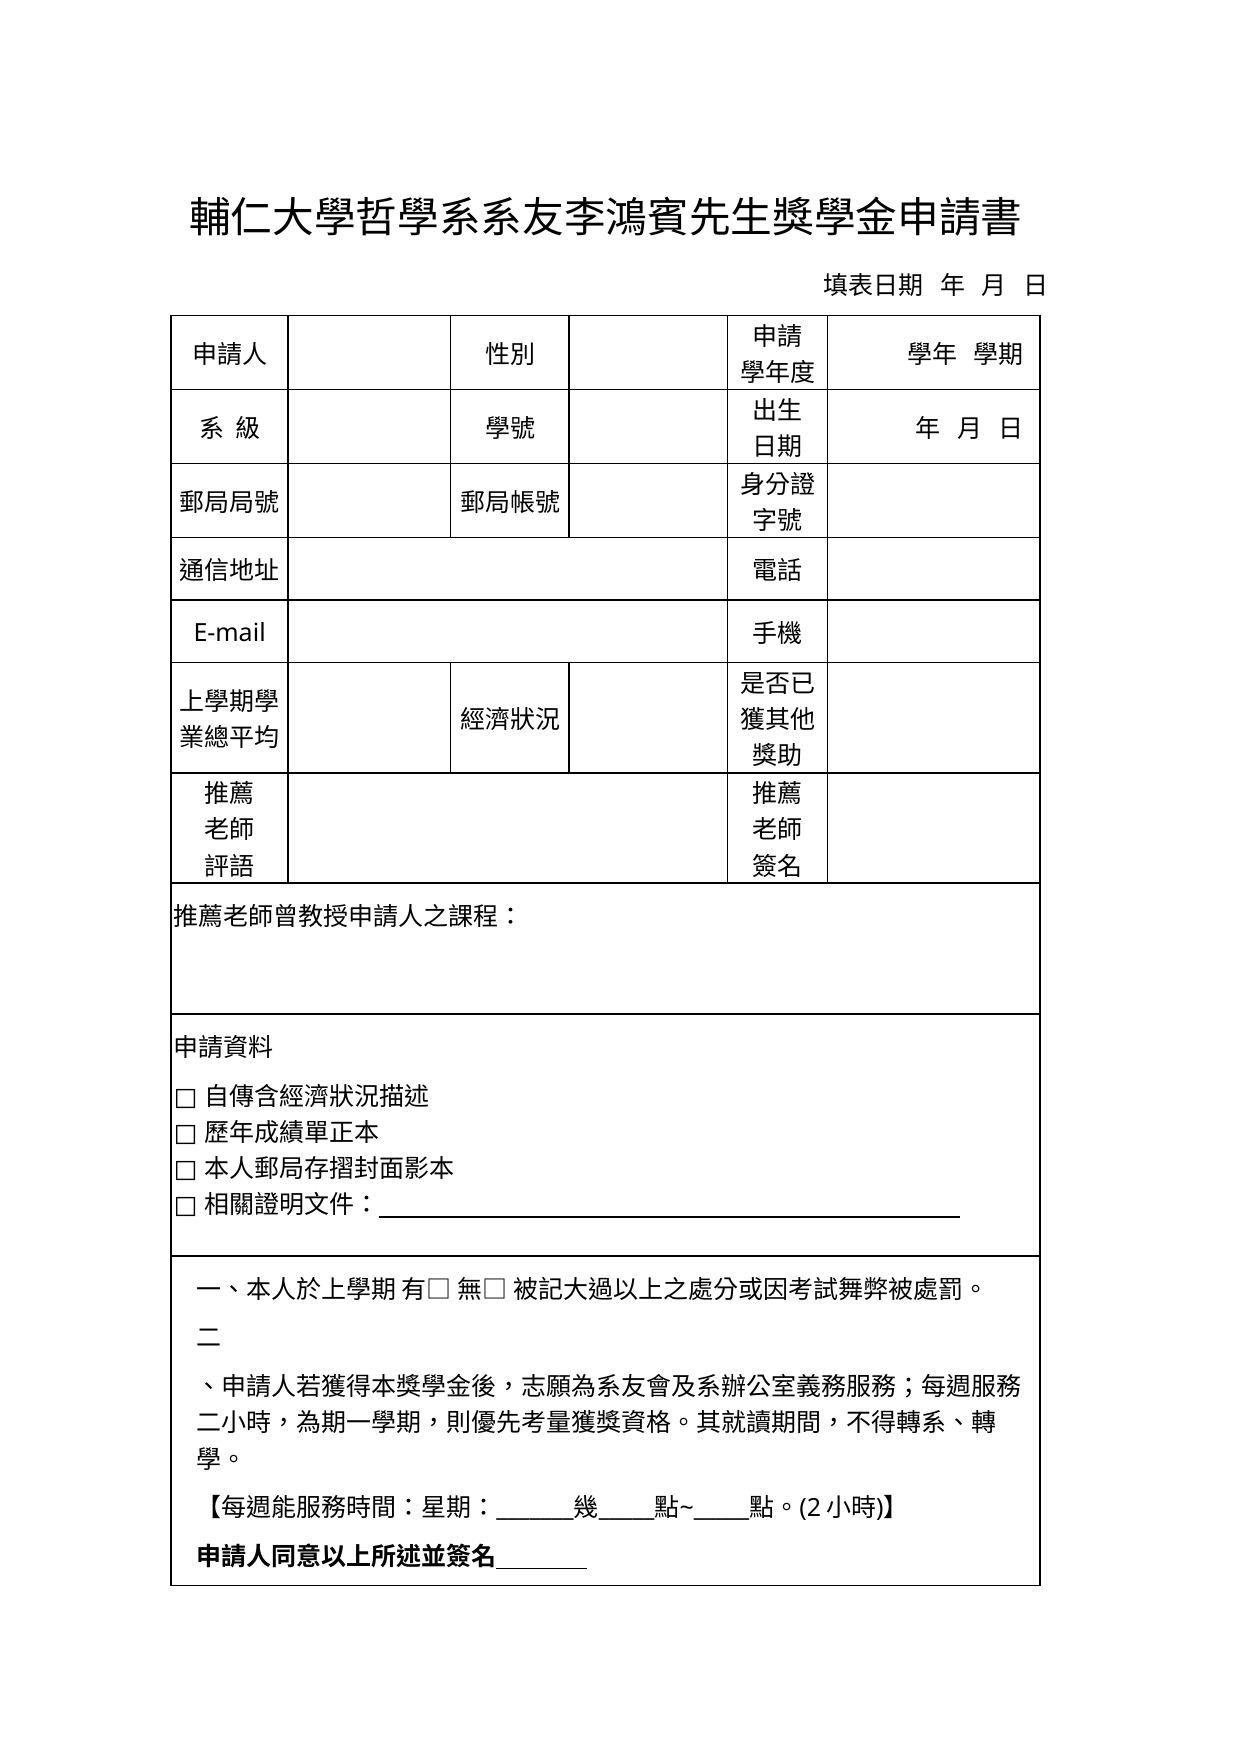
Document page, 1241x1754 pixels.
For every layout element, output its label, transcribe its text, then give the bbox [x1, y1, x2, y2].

table_header 學年 學期 [828, 316, 1039, 388]
text 填表日期 年 月 日 [162, 264, 1048, 302]
table_cell [570, 390, 727, 463]
table_cell [828, 663, 1039, 772]
table_cell [289, 601, 727, 662]
table_header 性別 [451, 316, 568, 388]
table_cell 通信地址 [172, 538, 287, 599]
table_cell [570, 464, 727, 537]
table_cell 郵局局號 [172, 464, 287, 537]
table_cell 學號 [451, 390, 568, 463]
table_header 申請 學年度 [728, 316, 827, 388]
table_cell 身分證 字號 [728, 464, 827, 537]
table_cell 推薦 老師 簽名 [728, 774, 827, 882]
table_cell 電話 [728, 538, 827, 599]
table_cell 推薦 老師 評語 [172, 774, 287, 882]
table_cell 申請資料 □ 自傳含經濟狀況描述 □ 歷年成績單正本 □ 本人郵局存摺封面影本 □ 相關證明文件： [172, 1015, 1039, 1255]
table_cell 是否已獲其他獎助 [728, 663, 827, 772]
text 輔仁大學哲學系系友李鴻賓先生獎學金申請書 [162, 177, 1048, 252]
table_cell [570, 663, 727, 772]
table_header [570, 316, 727, 388]
table_cell 出生 日期 [728, 390, 827, 463]
table_cell E-mail [172, 601, 287, 662]
table_cell 一、本人於上學期 有□ 無□ 被記大過以上之處分或因考試舞弊被處罰。 二 、申請人若獲得本獎學金後，志願為系友會及系辦公室義務服務；每週服務二小時，為期一學期，則優先考量獲獎資格。其就讀期間，不得轉系、轉學。 【每週能服務時間：星期：_______幾_____點~_____點。(2小時)】 申請人同意以上所述並簽名 [172, 1257, 1039, 1585]
table_cell 郵局帳號 [451, 464, 568, 537]
table_cell [289, 390, 450, 463]
table_header [289, 316, 450, 388]
table_cell [828, 464, 1039, 537]
table_cell [828, 538, 1039, 599]
table_header 申請人 [172, 316, 287, 388]
table_cell [289, 538, 727, 599]
table_cell [289, 774, 727, 882]
table_cell 上學期學業總平均 [172, 663, 287, 772]
table_cell 推薦老教授申請人之課程： [172, 884, 1039, 1013]
table_cell [828, 774, 1039, 882]
table_cell [828, 601, 1039, 662]
table_cell [289, 663, 450, 772]
table_cell 手機 [728, 601, 827, 662]
table_cell [289, 464, 450, 537]
table_cell 系 級 [172, 390, 287, 463]
table_cell 經濟狀況 [451, 663, 568, 772]
table_cell 年 月 日 [828, 390, 1039, 463]
